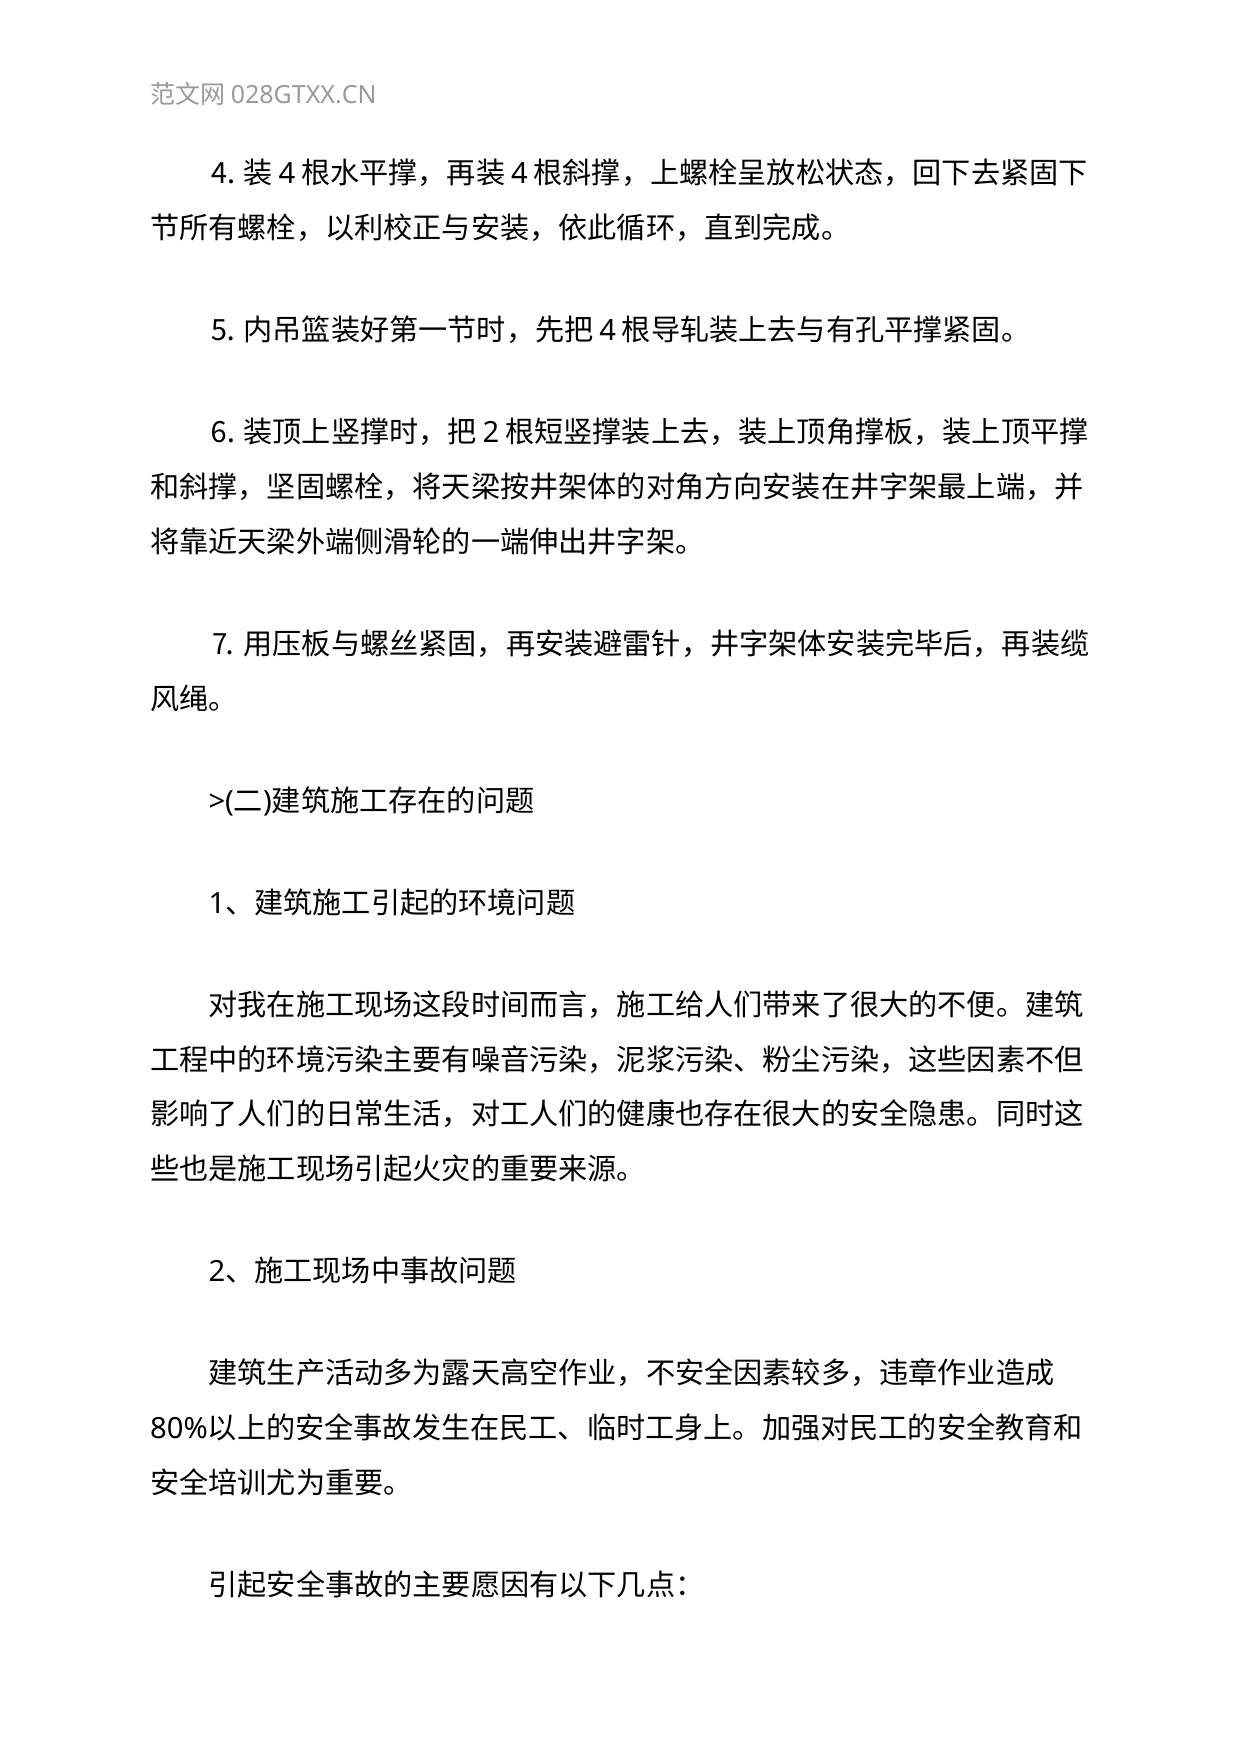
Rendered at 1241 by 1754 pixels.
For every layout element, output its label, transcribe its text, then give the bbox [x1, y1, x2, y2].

text 对我在施工现场这段时间而言，施工给人们带来了很大的不便。建筑工程中的环境污染主要有噪音污染，泥浆污染、粉尘污染，这些因素不但影响了人们的日常生活，对工人们的健康也存在很大的安全隐患。同时这些也是施工现场引起火灾的重要来源。 [150, 981, 1090, 1188]
text 1、建筑施工引起的环境问题 [150, 879, 1090, 922]
text ⒎用压板与螺丝紧固，再安装避雷针，井字架体安装完毕后，再装缆风绳。 [150, 620, 1090, 718]
text ⒍装顶上竖撑时，把2根短竖撑装上去，装上顶角撑板，装上顶平撑和斜撑，坚固螺栓，将天梁按井架体的对角方向安装在井字架最上端，并将靠近天梁外端侧滑轮的一端伸出井字架。 [150, 409, 1090, 561]
text ⒌内吊篮装好第一节时，先把4根导轧装上去与有孔平撑紧固。 [150, 307, 1090, 349]
text 建筑生产活动多为露天高空作业，不安全因素较多，违章作业造成80%以上的安全事故发生在民工、临时工身上。加强对民工的安全教育和安全培训尤为重要。 [150, 1349, 1090, 1502]
text 2、施工现场中事故问题 [150, 1248, 1090, 1290]
text ⒋装4根水平撑，再装4根斜撑，上螺栓呈放松状态，回下去紧固下节所有螺栓，以利校正与安装，依此循环，直到完成。 [150, 150, 1090, 247]
text >(二)建筑施工存在的问题 [150, 777, 1090, 819]
text 引起安全事故的主要愿因有以下几点： [150, 1561, 1090, 1603]
